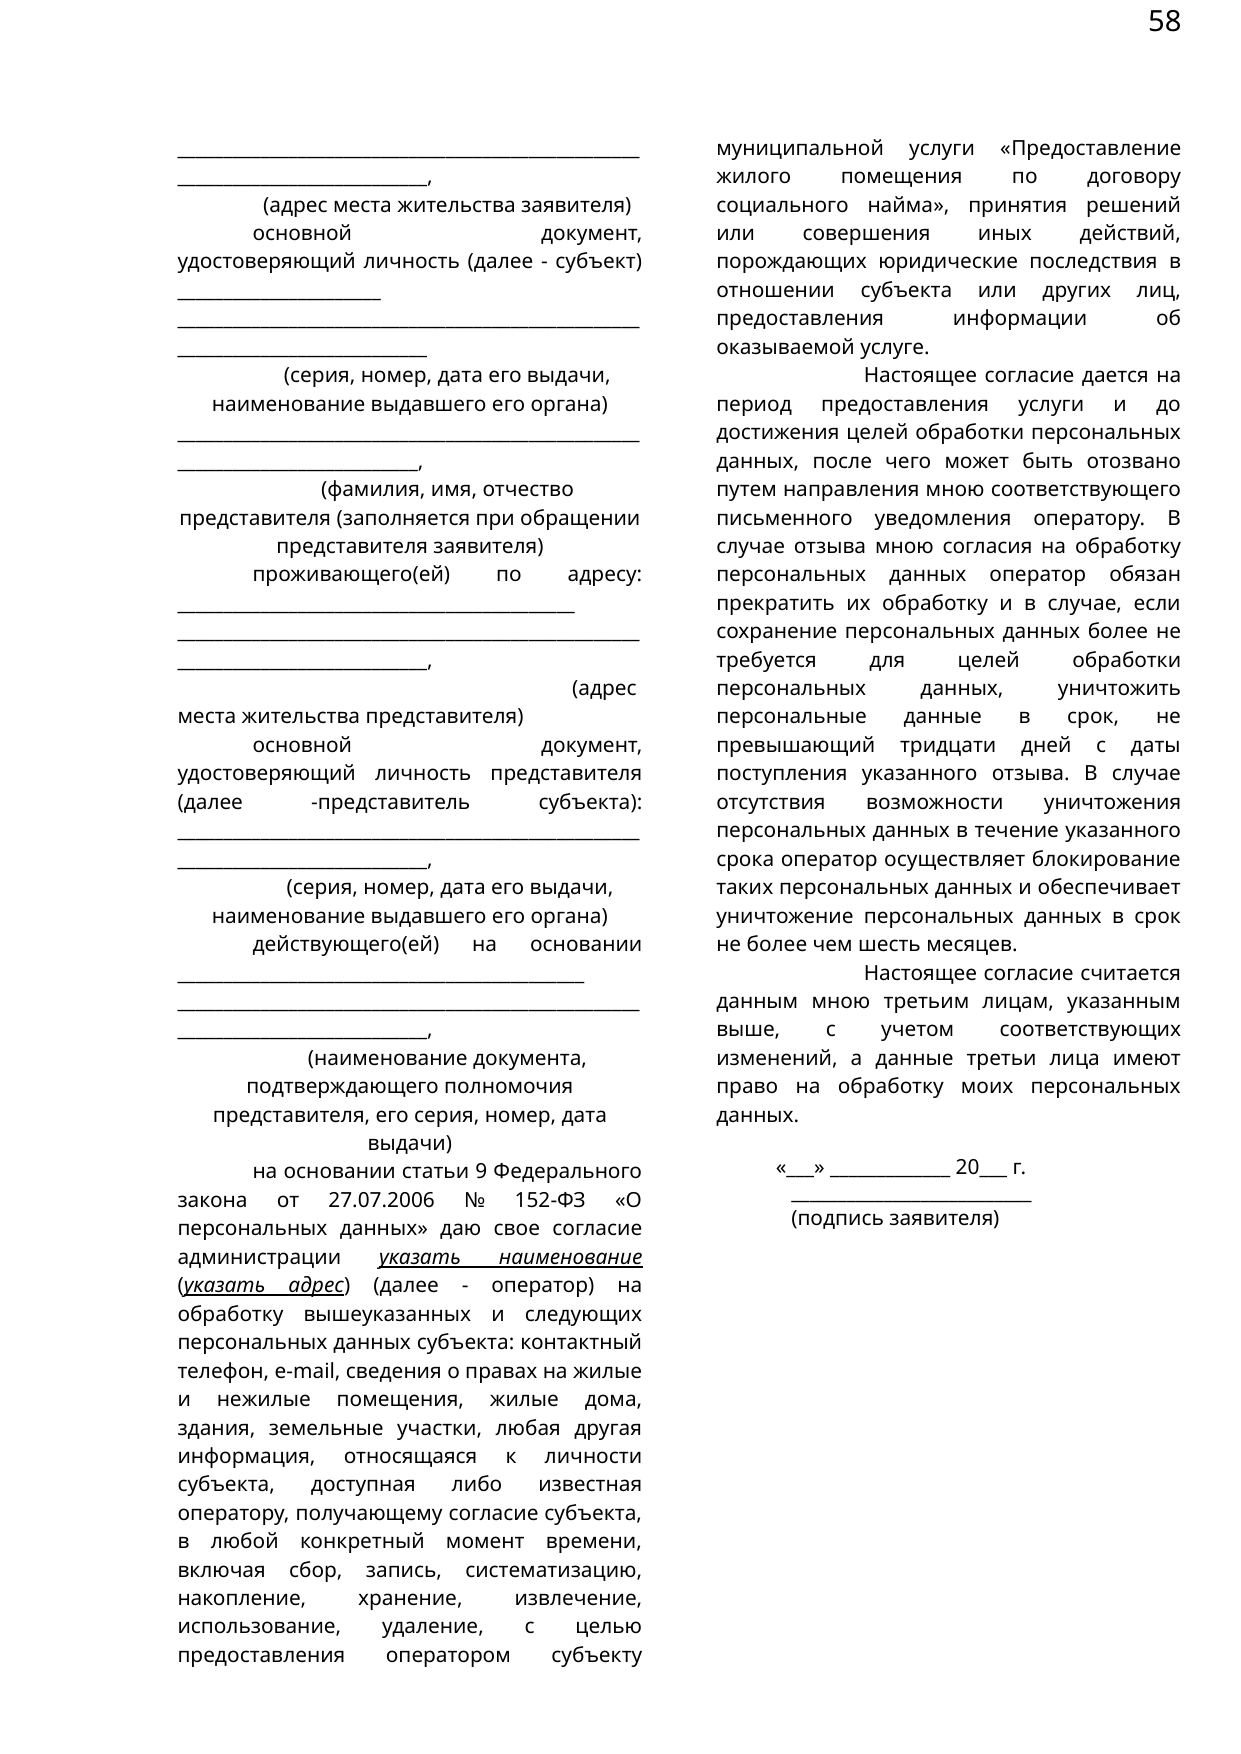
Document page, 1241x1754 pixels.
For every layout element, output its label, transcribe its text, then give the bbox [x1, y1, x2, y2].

text (серия, номер, дата его выдачи, наименование выдавшего его органа) [177, 872, 642, 929]
text (адрес места жительства представителя) [177, 673, 642, 730]
text основной документ, удостоверяющий личность представителя (далее -представитель субъекта): _____________________________________________________________________________, [177, 730, 642, 872]
text Настоящее согласие считается данным мною третьим лицам, указанным выше, с учетом соответствующих изменений, а данные третьи лица имеют право на обработку моих персональных данных. [716, 958, 1181, 1128]
text на основании статьи 9 Федерального закона от 27.07.2006 № 152-ФЗ «О персональных данных» даю свое согласие администрации указать наименование (указать адрес) (далее - оператор) на обработку вышеуказанных и следующих персональных данных субъекта: контактный телефон, e-mail, сведения о правах на жилые и нежилые помещения, жилые дома, здания, земельные участки, любая другая информация, относящаяся к личности субъекта, доступная либо известная оператору, получающему согласие субъекта, в любой конкретный момент времени, включая сбор, запись, систематизацию, накопление, хранение, извлечение, использование, удаление, с целью предоставления оператором субъекту муниципальной услуги «Предоставление жилого помещения по договору социального найма», принятия решений или совершения иных действий, порождающих юридические последствия в отношении субъекта или других лиц, предоставления информации об оказываемой услуге. [177, 1157, 642, 1668]
text (фамилия, имя, отчество представителя (заполняется при обращении представителя заявителя) [177, 474, 642, 559]
text основной документ, удостоверяющий личность (далее - субъект) ______________________ [177, 218, 642, 303]
text Настоящее согласие дается на период предоставления услуги и до достижения целей обработки персональных данных, после чего может быть отозвано путем направления мною соответствующего письменного уведомления оператору. В случае отзыва мною согласия на обработку персональных данных оператор обязан прекратить их обработку и в случае, если сохранение персональных данных более не требуется для целей обработки персональных данных, уничтожить персональные данные в срок, не превышающий тридцати дней с даты поступления указанного отзыва. В случае отсутствия возможности уничтожения персональных данных в течение указанного срока оператор осуществляет блокирование таких персональных данных и обеспечивает уничтожение персональных данных в срок не более чем шесть месяцев. [716, 360, 1181, 958]
text _____________________________________________________________________________ [177, 303, 642, 360]
text _____________________________________________________________________________, [177, 133, 642, 190]
text действующего(ей) на основании ____________________________________________ [177, 929, 642, 986]
text «___» _____________ 20___ г. [716, 1154, 1181, 1179]
text ____________________________________________________________________________, [177, 417, 642, 474]
text __________________________ [716, 1179, 1181, 1205]
text (наименование документа, подтверждающего полномочия представителя, его серия, номер, дата выдачи) [177, 1043, 642, 1157]
text (серия, номер, дата его выдачи, наименование выдавшего его органа) [177, 360, 642, 417]
text проживающего(ей) по адресу: ___________________________________________ [177, 559, 642, 616]
text _____________________________________________________________________________, [177, 616, 642, 673]
text _____________________________________________________________________________, [177, 986, 642, 1043]
text (подпись заявителя) [716, 1205, 1181, 1230]
text (адрес места жительства заявителя) [177, 190, 642, 218]
text на основании статьи 9 Федерального закона от 27.07.2006 № 152-ФЗ «О персональных данных» даю свое согласие администрации указать наименование (указать адрес) (далее - оператор) на обработку вышеуказанных и следующих персональных данных субъекта: контактный телефон, e-mail, сведения о правах на жилые и нежилые помещения, жилые дома, здания, земельные участки, любая другая информация, относящаяся к личности субъекта, доступная либо известная оператору, получающему согласие субъекта, в любой конкретный момент времени, включая сбор, запись, систематизацию, накопление, хранение, извлечение, использование, удаление, с целью предоставления оператором субъекту муниципальной услуги «Предоставление жилого помещения по договору социального найма», принятия решений или совершения иных действий, порождающих юридические последствия в отношении субъекта или других лиц, предоставления информации об оказываемой услуге. [716, 133, 1181, 360]
